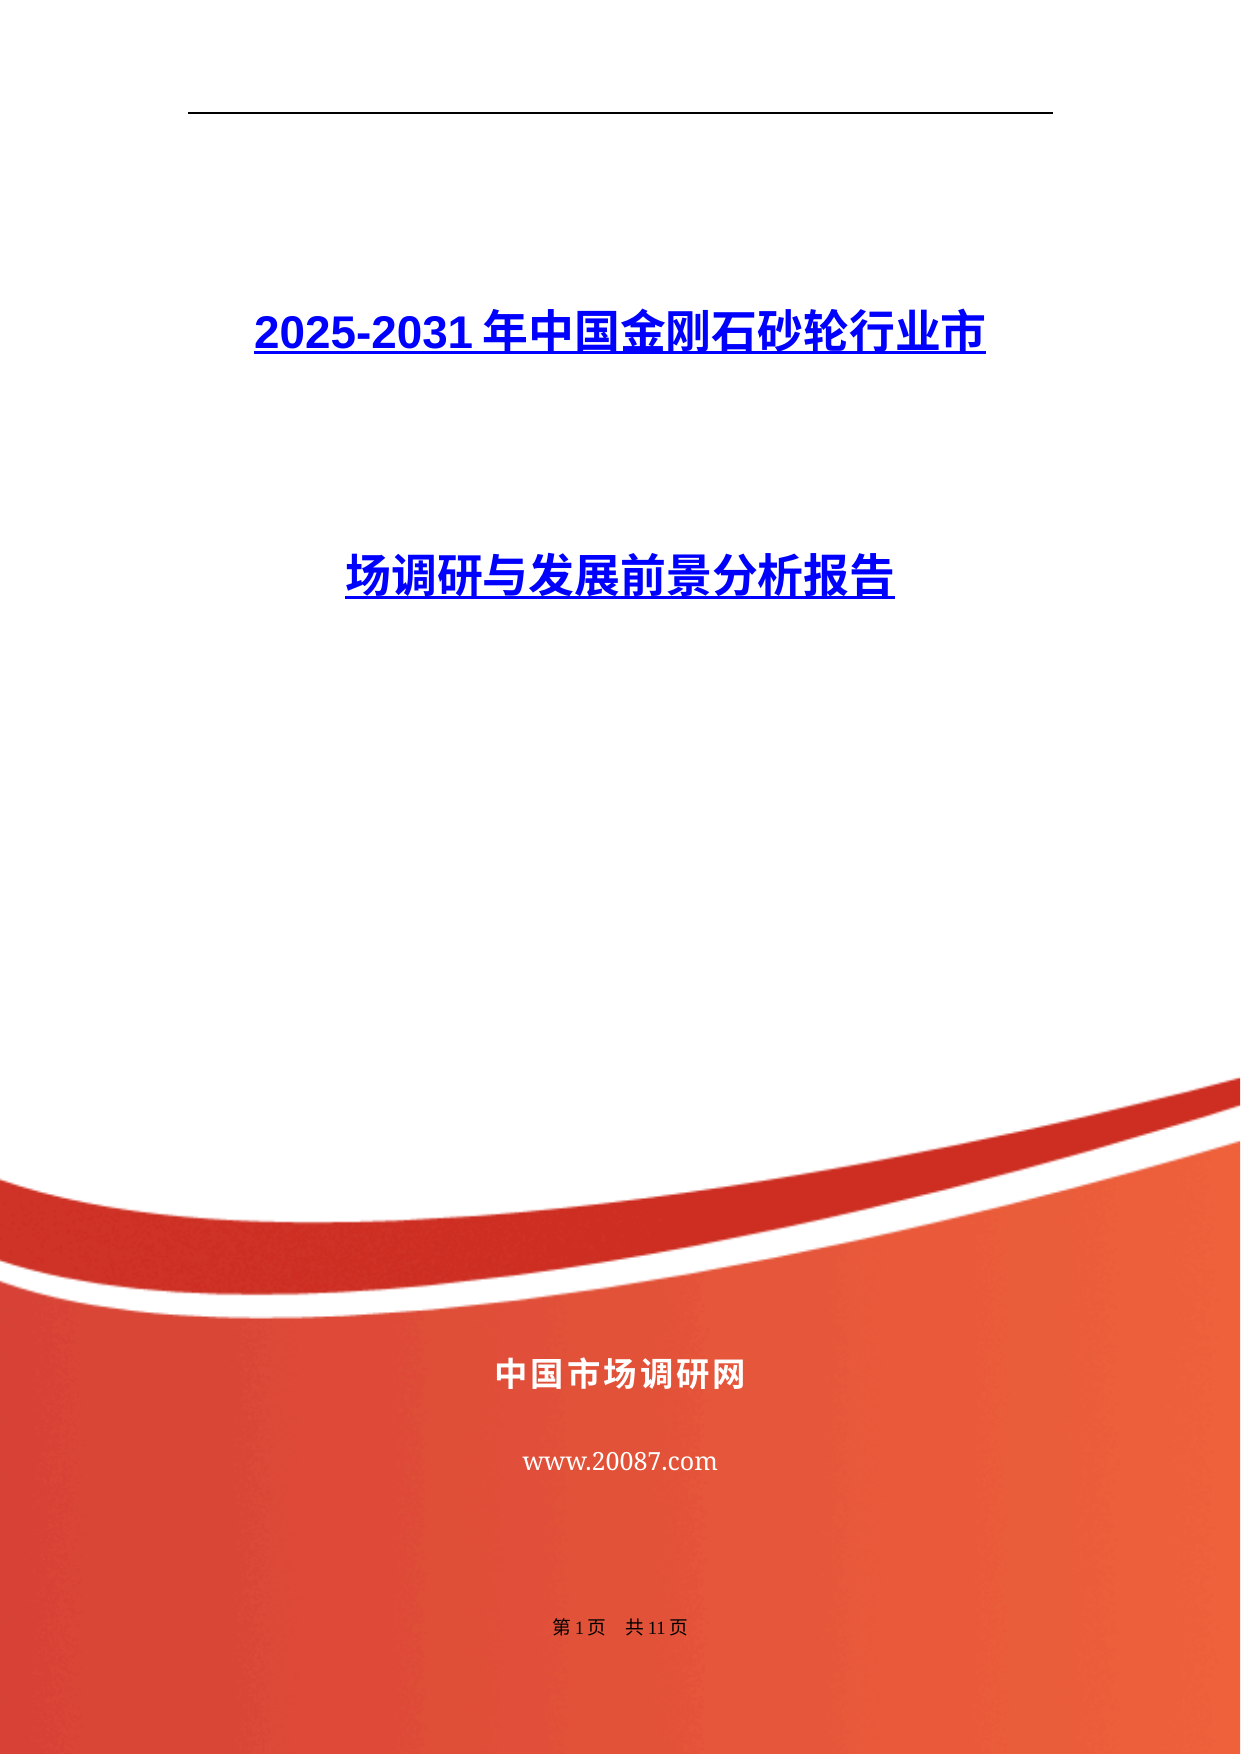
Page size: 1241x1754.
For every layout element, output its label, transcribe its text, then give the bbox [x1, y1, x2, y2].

text www.20087.com [187, 1428, 1053, 1493]
subtitle 中国市场调研网 [187, 1339, 1053, 1404]
picture [0, 1006, 1241, 1754]
table_header 2025-2031年中国金刚石砂轮行业市场调研与发展前景分析报告 [188, 207, 1053, 773]
